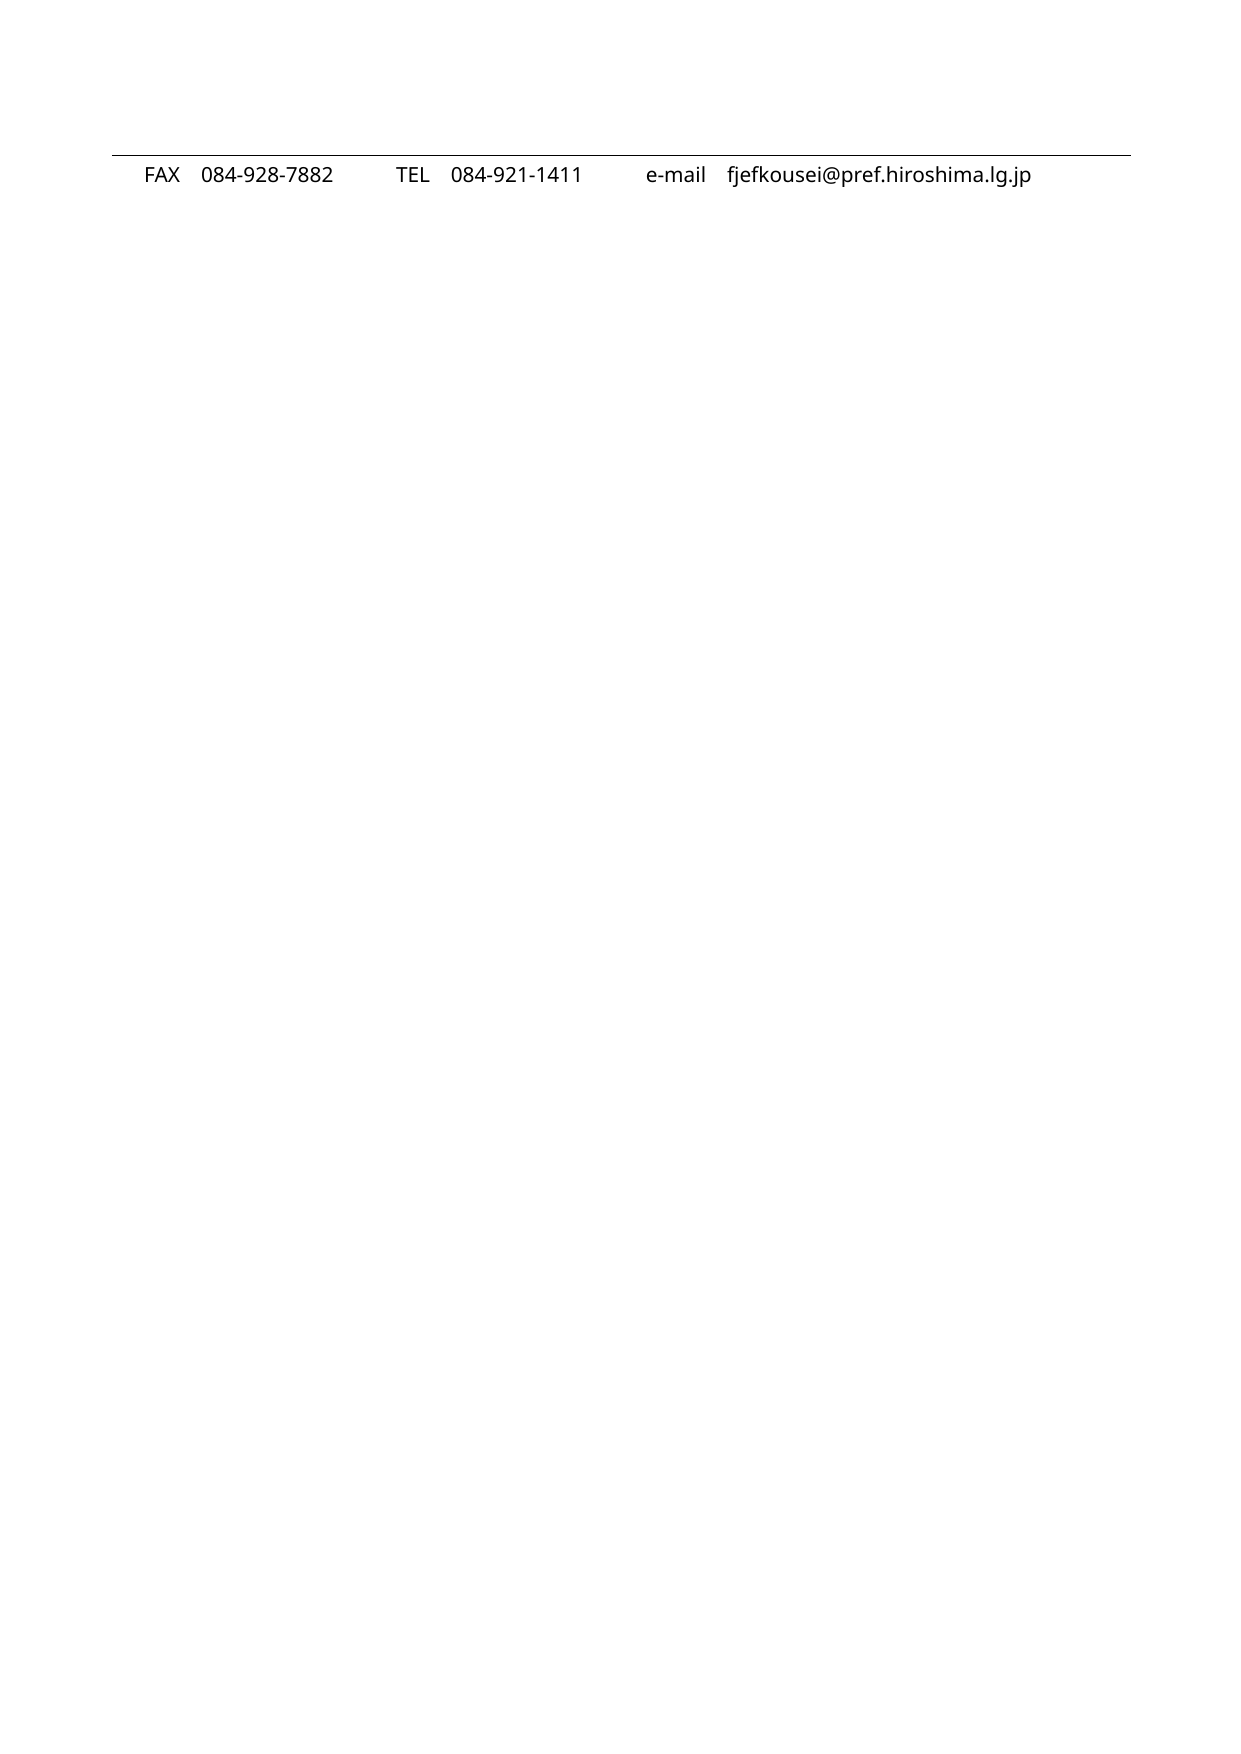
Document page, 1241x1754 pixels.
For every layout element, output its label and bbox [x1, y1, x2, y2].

table_cell [112, 156, 1131, 193]
